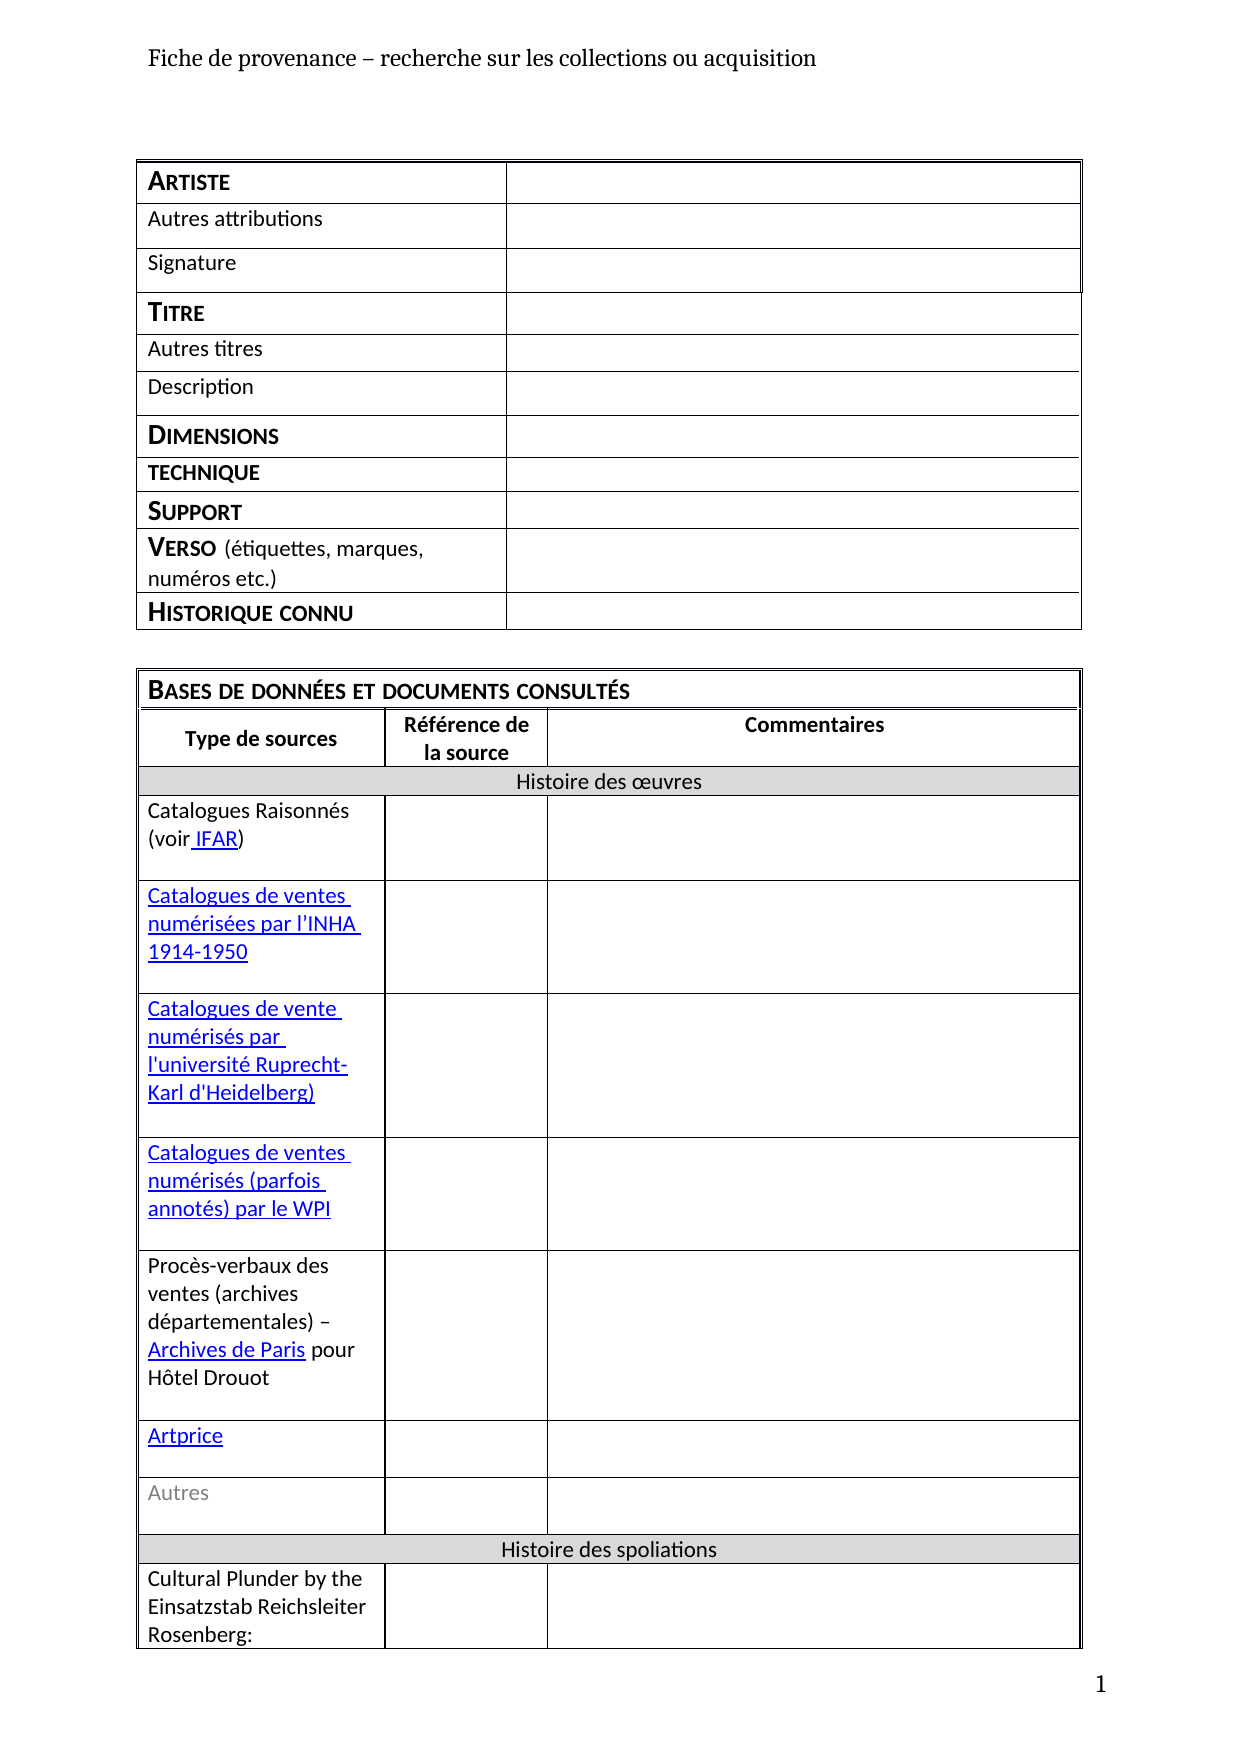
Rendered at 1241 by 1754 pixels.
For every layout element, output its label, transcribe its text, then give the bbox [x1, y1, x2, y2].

table_cell [386, 1421, 547, 1477]
table_cell [386, 1478, 547, 1534]
table_cell [548, 1138, 1079, 1250]
table_cell Description [137, 372, 506, 415]
table_cell [548, 994, 1079, 1137]
table_cell [507, 415, 1081, 457]
table_cell Référence de la source [386, 710, 547, 766]
table_cell [386, 881, 547, 993]
table_cell TECHNIQUE [137, 458, 506, 491]
table_cell Signature [137, 249, 506, 292]
table_cell [507, 371, 1081, 415]
table_cell Artprice [139, 1421, 384, 1477]
table_cell [548, 881, 1079, 993]
table_cell [548, 1251, 1079, 1420]
table_cell [507, 249, 1080, 292]
table_header [507, 163, 1080, 203]
table_cell [386, 1138, 547, 1250]
table_cell [507, 334, 1081, 371]
table_cell [386, 1251, 547, 1420]
table_cell Histoire des œuvres [139, 767, 1079, 795]
table_cell [548, 1564, 1079, 1648]
table_cell Type de sources [139, 707, 384, 766]
table_cell Support [137, 492, 506, 527]
table_cell Commentaires [548, 707, 1080, 766]
table_header Bases de données et documents consultés [139, 671, 1079, 707]
table_cell Historique connu [137, 593, 506, 629]
table_cell [386, 994, 547, 1137]
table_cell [139, 1564, 384, 1648]
table_cell Procès-verbaux des ventes (archives départementales) – Archives de Paris pour Hôtel Drouot [139, 1251, 384, 1420]
table_cell [507, 293, 1081, 333]
table_cell Verso (étiquettes, marques, numéros etc.) [137, 529, 506, 592]
table_cell [507, 204, 1080, 247]
table_cell [507, 528, 1081, 592]
table_cell [507, 457, 1081, 491]
table_cell Autres titres [137, 335, 506, 371]
table_cell Catalogues de ventes numérisés (parfois annotés) par le WPI [139, 1138, 384, 1250]
table_cell Histoire des spoliations [139, 1535, 1079, 1563]
table_cell Autres attributions [137, 204, 506, 247]
table_cell [507, 592, 1081, 629]
table_cell Catalogues de vente numérisés par l'université Ruprecht-Karl d'Heidelberg) [139, 994, 384, 1137]
table_cell [386, 1564, 547, 1648]
table_cell [548, 1478, 1079, 1534]
table_cell Dimensions [137, 416, 506, 457]
table_header Artiste [137, 163, 506, 203]
table_cell Titre [137, 293, 506, 333]
table_cell [548, 796, 1079, 880]
table_cell Catalogues Raisonnés (voir IFAR) [139, 796, 384, 880]
table_cell [548, 1421, 1079, 1477]
table_cell Autres [139, 1478, 384, 1534]
table_cell [507, 491, 1081, 527]
table_cell Catalogues de ventes numérisées par l’INHA 1914-1950 [139, 881, 384, 993]
table_cell [386, 796, 547, 880]
